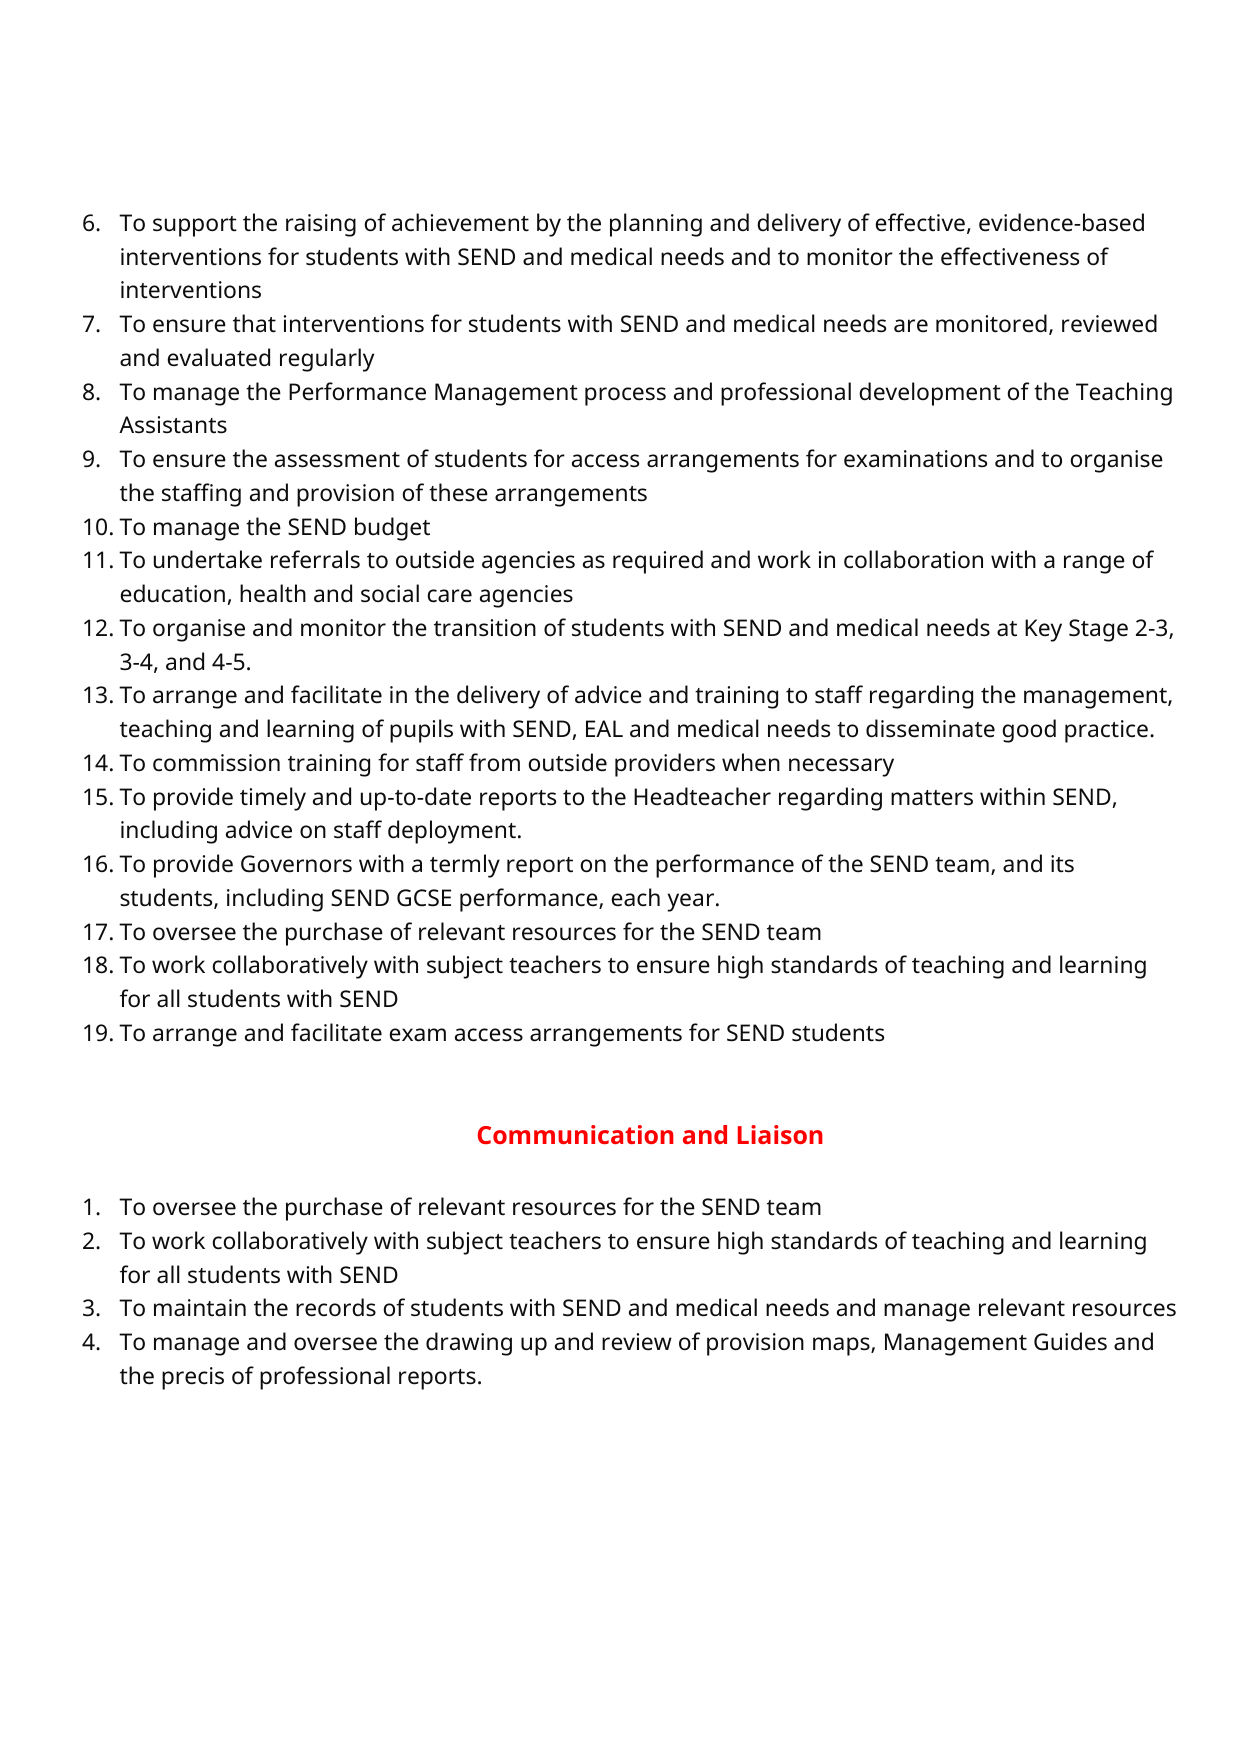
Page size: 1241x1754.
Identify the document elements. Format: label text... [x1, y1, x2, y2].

list To oversee the purchase of relevant resources for the SEND team [82, 916, 1181, 947]
list To manage the Performance Management process and professional development of the Teaching Assistants [82, 376, 1181, 441]
list To maintain the records of students with SEND and medical needs and manage relevant resources [82, 1292, 1181, 1324]
list To manage the SEND budget [82, 511, 1181, 542]
list To arrange and facilitate exam access arrangements for SEND students [82, 1017, 1181, 1048]
list Communication and Liaison [119, 1118, 1181, 1152]
list To ensure the assessment of students for access arrangements for examinations and to organise the staffing and provision of these arrangements [82, 443, 1181, 508]
list To work collaboratively with subject teachers to ensure high standards of teaching and learning for all students with SEND [82, 949, 1181, 1014]
list To support the raising of achievement by the planning and delivery of effective, evidence-based interventions for students with SEND and medical needs and to monitor the effectiveness of interventions [82, 207, 1181, 306]
list To provide Governors with a termly report on the performance of the SEND team, and its students, including SEND GCSE performance, each year. [82, 848, 1181, 913]
list To arrange and facilitate in the delivery of advice and training to staff regarding the management, teaching and learning of pupils with SEND, EAL and medical needs to disseminate good practice. [82, 679, 1181, 744]
list To undertake referrals to outside agencies as required and work in collaboration with a range of education, health and social care agencies [82, 544, 1181, 609]
list To provide timely and up-to-date reports to the Headteacher regarding matters within SEND, including advice on staff deployment. [82, 781, 1181, 846]
list To commission training for staff from outside providers when necessary [82, 747, 1181, 778]
list To manage and oversee the drawing up and review of provision maps, Management Guides and the precis of professional reports. [82, 1326, 1181, 1391]
list To work collaboratively with subject teachers to ensure high standards of teaching and learning for all students with SEND [82, 1225, 1181, 1290]
list To oversee the purchase of relevant resources for the SEND team [82, 1191, 1181, 1222]
list To ensure that interventions for students with SEND and medical needs are monitored, reviewed and evaluated regularly [82, 308, 1181, 373]
list To organise and monitor the transition of students with SEND and medical needs at Key Stage 2-3, 3-4, and 4-5. [82, 612, 1181, 677]
